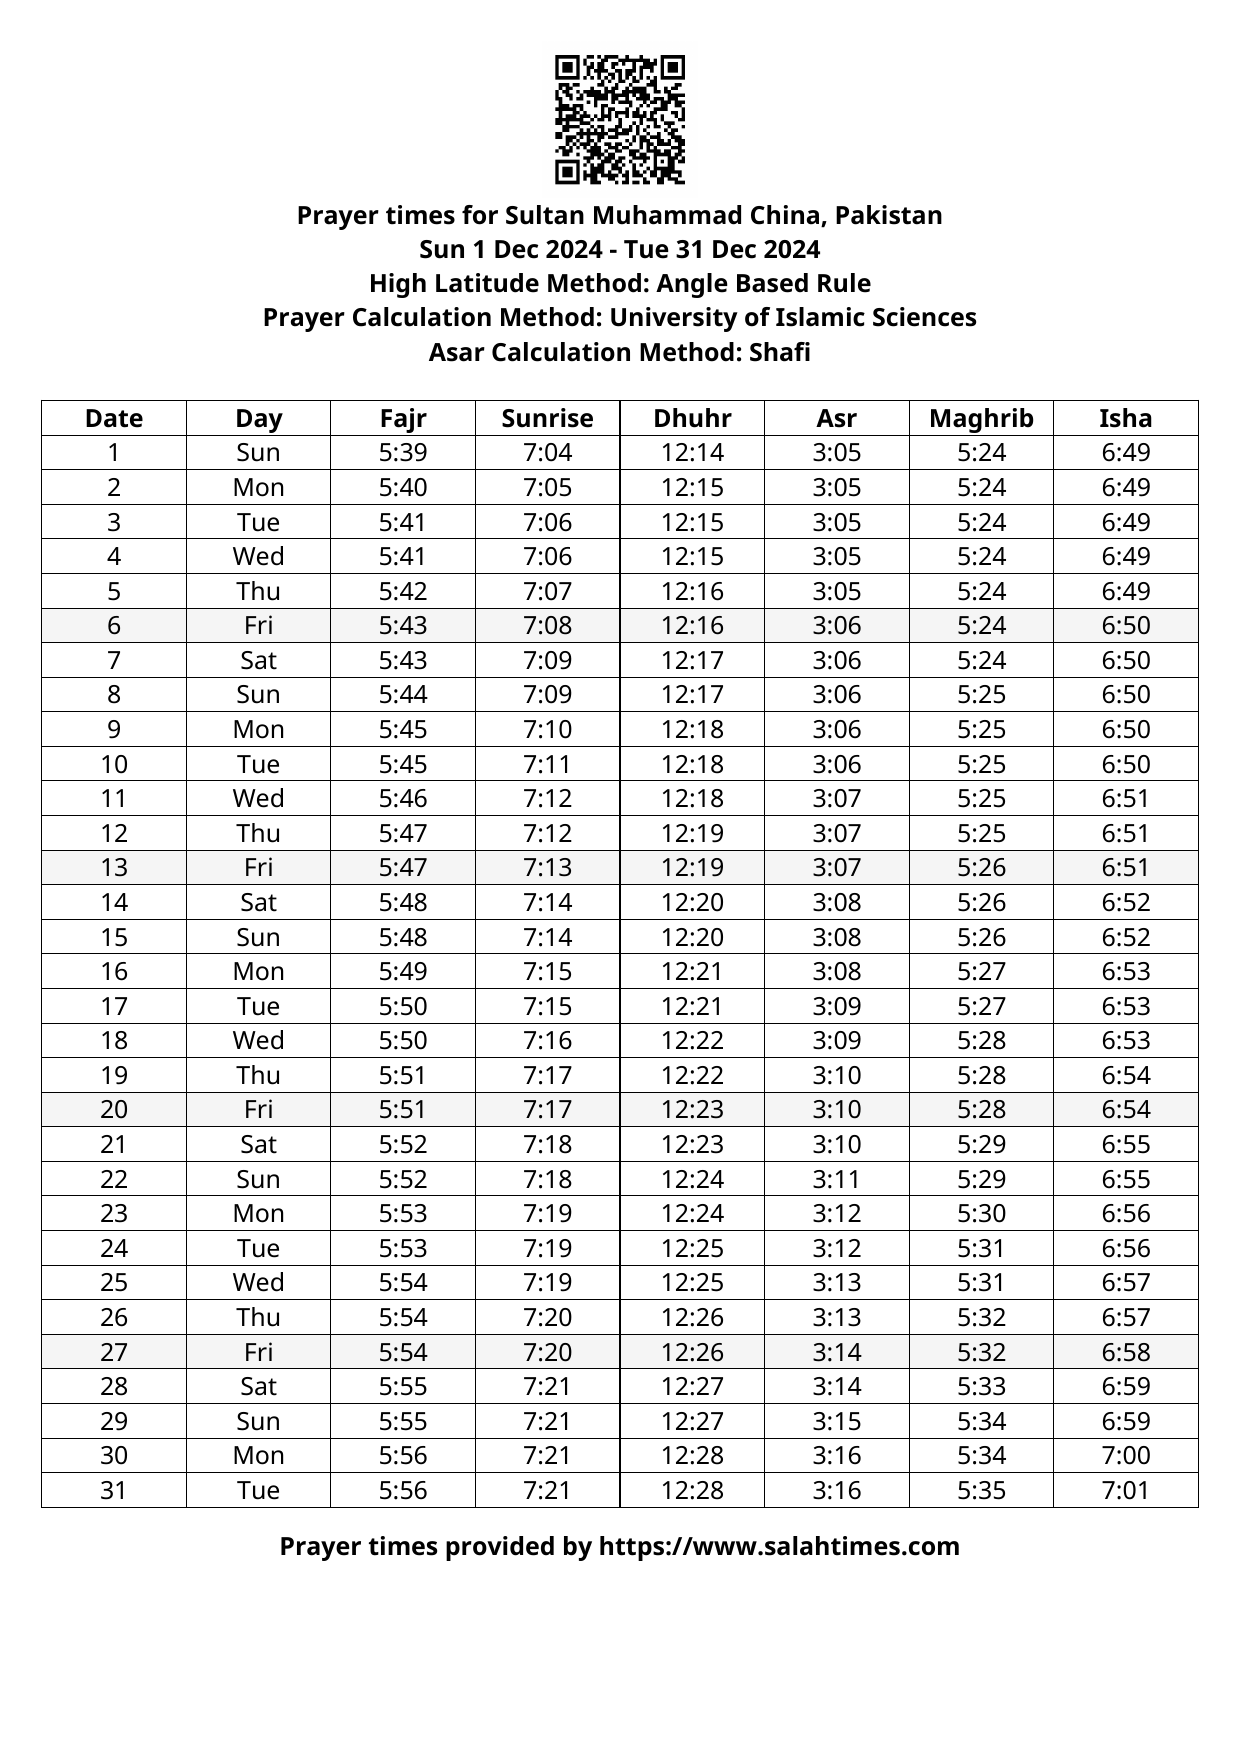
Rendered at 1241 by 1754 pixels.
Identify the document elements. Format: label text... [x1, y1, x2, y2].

table_cell 5:45 [331, 747, 475, 780]
table_cell 12:23 [621, 1093, 764, 1126]
table_cell Wed [187, 1266, 330, 1299]
table_cell 7:12 [476, 816, 619, 849]
table_cell 12:28 [621, 1473, 764, 1507]
table_cell 15 [42, 920, 186, 953]
table_cell 7:18 [476, 1162, 619, 1195]
table_cell 12:20 [621, 885, 764, 919]
table_cell 2 [42, 470, 186, 504]
table_cell Mon [187, 1439, 330, 1472]
table_cell 5:49 [331, 954, 475, 988]
table_cell 12:18 [621, 747, 764, 780]
table_cell 12:27 [621, 1369, 764, 1403]
table_cell 6:49 [1054, 505, 1198, 538]
table_cell 12:16 [621, 574, 764, 607]
table_cell 16 [42, 954, 186, 988]
table_cell 13 [42, 851, 186, 884]
table_cell 5:42 [331, 574, 475, 607]
text Prayer times for Sultan Muhammad China, Pakistan [42, 198, 1198, 232]
table_cell 3:09 [765, 1024, 909, 1057]
table_cell Sun [187, 436, 330, 469]
table_cell 5:29 [910, 1162, 1053, 1195]
table_header Day [187, 401, 330, 434]
table_cell 5:26 [910, 920, 1053, 953]
table_cell 5:53 [331, 1231, 475, 1264]
table_cell Mon [187, 1196, 330, 1230]
table_cell 7:15 [476, 989, 619, 1022]
table_cell 5:27 [910, 954, 1053, 988]
table_cell 5:32 [910, 1300, 1053, 1334]
table_cell 29 [42, 1404, 186, 1437]
table_cell 12:22 [621, 1024, 764, 1057]
table_cell 24 [42, 1231, 186, 1264]
table_cell Sat [187, 643, 330, 677]
table_cell 12:23 [621, 1127, 764, 1161]
table_cell Fri [187, 1335, 330, 1368]
table_cell 6:53 [1054, 1024, 1198, 1057]
table_cell 3 [42, 505, 186, 538]
table_cell Fri [187, 1093, 330, 1126]
table_cell 5:48 [331, 920, 475, 953]
table_cell 12:25 [621, 1266, 764, 1299]
table_cell 5:45 [331, 712, 475, 746]
table_cell 3:13 [765, 1266, 909, 1299]
table_cell 6:49 [1054, 574, 1198, 607]
table_cell 21 [42, 1127, 186, 1161]
table_cell 5:55 [331, 1369, 475, 1403]
table_cell 7:19 [476, 1266, 619, 1299]
table_cell 3:06 [765, 678, 909, 711]
table_cell 5:24 [910, 539, 1053, 573]
table_cell Fri [187, 851, 330, 884]
table_cell 7:21 [476, 1473, 619, 1507]
table_cell 3:10 [765, 1127, 909, 1161]
table_cell 7:11 [476, 747, 619, 780]
table_cell 6:53 [1054, 954, 1198, 988]
table_cell 5:31 [910, 1231, 1053, 1264]
table_cell 26 [42, 1300, 186, 1334]
table_cell 3:06 [765, 643, 909, 677]
text Prayer Calculation Method: University of Islamic Sciences [42, 300, 1198, 334]
table_cell 12:25 [621, 1231, 764, 1264]
table_cell 7:09 [476, 643, 619, 677]
table_cell 5:25 [910, 678, 1053, 711]
table_cell 18 [42, 1024, 186, 1057]
table_cell 11 [42, 781, 186, 815]
table_cell 7:07 [476, 574, 619, 607]
table_cell 3:07 [765, 816, 909, 849]
table_cell 27 [42, 1335, 186, 1368]
table_cell 5:24 [910, 505, 1053, 538]
table_cell 3:07 [765, 781, 909, 815]
table_cell 3:08 [765, 885, 909, 919]
table_cell 3:08 [765, 954, 909, 988]
table_cell 6:57 [1054, 1300, 1198, 1334]
table_cell 6 [42, 609, 186, 642]
table_cell 7:12 [476, 781, 619, 815]
table_cell 5 [42, 574, 186, 607]
table_cell 6:59 [1054, 1404, 1198, 1437]
table_cell 7:19 [476, 1196, 619, 1230]
table_cell Wed [187, 1024, 330, 1057]
table_cell 12:24 [621, 1162, 764, 1195]
table_cell 5:24 [910, 470, 1053, 504]
table_cell 8 [42, 678, 186, 711]
table_cell Sat [187, 1369, 330, 1403]
table_cell 6:50 [1054, 643, 1198, 677]
table_cell 5:47 [331, 851, 475, 884]
table_cell 5:43 [331, 643, 475, 677]
table_header Asr [765, 401, 909, 434]
table_cell 3:14 [765, 1369, 909, 1403]
table_cell 3:13 [765, 1300, 909, 1334]
table_cell 5:25 [910, 747, 1053, 780]
table_cell 5:25 [910, 816, 1053, 849]
table_cell 7:20 [476, 1300, 619, 1334]
table_cell 12:21 [621, 989, 764, 1022]
table_cell 10 [42, 747, 186, 780]
table_cell Tue [187, 747, 330, 780]
table_cell Tue [187, 1473, 330, 1507]
table_cell 7:08 [476, 609, 619, 642]
table_cell 7:21 [476, 1404, 619, 1437]
table_cell 12:20 [621, 920, 764, 953]
table_cell Thu [187, 1058, 330, 1092]
table_cell 5:28 [910, 1058, 1053, 1092]
table_cell 6:58 [1054, 1335, 1198, 1368]
table_cell 12:15 [621, 470, 764, 504]
table_cell 3:10 [765, 1058, 909, 1092]
table_cell 3:06 [765, 712, 909, 746]
picture [542, 41, 699, 198]
table_cell 3:05 [765, 436, 909, 469]
table_cell 5:25 [910, 781, 1053, 815]
table_cell 5:32 [910, 1335, 1053, 1368]
table_cell 7:13 [476, 851, 619, 884]
table_cell Fri [187, 609, 330, 642]
table_cell 6:51 [1054, 816, 1198, 849]
table_cell 1 [42, 436, 186, 469]
table_cell 25 [42, 1266, 186, 1299]
table_cell 7:10 [476, 712, 619, 746]
table_cell 7:16 [476, 1024, 619, 1057]
table_cell 5:54 [331, 1335, 475, 1368]
table_cell 5:27 [910, 989, 1053, 1022]
table_cell 23 [42, 1196, 186, 1230]
table_cell Tue [187, 989, 330, 1022]
table_cell 6:55 [1054, 1162, 1198, 1195]
table_cell 7:14 [476, 920, 619, 953]
table_header Maghrib [910, 401, 1053, 434]
table_cell 6:49 [1054, 436, 1198, 469]
table_cell 12:22 [621, 1058, 764, 1092]
text Prayer times provided by https://www.salahtimes.com [42, 1528, 1198, 1563]
table_cell 7:05 [476, 470, 619, 504]
table_cell 12:19 [621, 851, 764, 884]
table_cell 5:52 [331, 1127, 475, 1161]
table_cell Sat [187, 1127, 330, 1161]
table_cell Thu [187, 1300, 330, 1334]
table_cell 5:51 [331, 1058, 475, 1092]
table_cell 12:27 [621, 1404, 764, 1437]
table_cell 7:01 [1054, 1473, 1198, 1507]
table_cell 5:50 [331, 989, 475, 1022]
table_cell 12:18 [621, 781, 764, 815]
table_cell 4 [42, 539, 186, 573]
table_cell 12:26 [621, 1300, 764, 1334]
table_cell Wed [187, 539, 330, 573]
table_cell 6:51 [1054, 781, 1198, 815]
table_cell Thu [187, 816, 330, 849]
table_cell 12:18 [621, 712, 764, 746]
table_cell 14 [42, 885, 186, 919]
table_header Sunrise [476, 401, 619, 434]
table_cell 5:55 [331, 1404, 475, 1437]
table_cell 3:07 [765, 851, 909, 884]
table_cell 3:16 [765, 1439, 909, 1472]
table_cell 7:06 [476, 539, 619, 573]
table_cell 6:54 [1054, 1093, 1198, 1126]
table_cell 20 [42, 1093, 186, 1126]
table_cell Tue [187, 505, 330, 538]
table_header Fajr [331, 401, 475, 434]
table_cell 5:47 [331, 816, 475, 849]
table_cell 3:12 [765, 1196, 909, 1230]
table_cell 3:06 [765, 609, 909, 642]
table_cell 5:52 [331, 1162, 475, 1195]
table_cell 7:17 [476, 1058, 619, 1092]
table_cell 6:50 [1054, 678, 1198, 711]
table_cell 31 [42, 1473, 186, 1507]
text Asar Calculation Method: Shafi [42, 334, 1198, 368]
table_cell 5:50 [331, 1024, 475, 1057]
table_cell 6:49 [1054, 539, 1198, 573]
table_cell 6:52 [1054, 920, 1198, 953]
table_cell Mon [187, 470, 330, 504]
table_cell 12:21 [621, 954, 764, 988]
table_cell 3:05 [765, 505, 909, 538]
table_header Dhuhr [621, 401, 764, 434]
table_cell Thu [187, 574, 330, 607]
table_cell 5:39 [331, 436, 475, 469]
table_cell 28 [42, 1369, 186, 1403]
table_cell 9 [42, 712, 186, 746]
table_cell 5:28 [910, 1024, 1053, 1057]
table_cell 6:50 [1054, 609, 1198, 642]
table_cell 7:21 [476, 1369, 619, 1403]
table_cell 5:29 [910, 1127, 1053, 1161]
table_cell 3:05 [765, 539, 909, 573]
table_cell 5:56 [331, 1473, 475, 1507]
table_cell 5:24 [910, 574, 1053, 607]
table_cell 30 [42, 1439, 186, 1472]
table_cell 7:18 [476, 1127, 619, 1161]
table_cell 7:09 [476, 678, 619, 711]
table_cell 5:24 [910, 643, 1053, 677]
table_cell 5:26 [910, 885, 1053, 919]
table_cell 5:41 [331, 505, 475, 538]
text Sun 1 Dec 2024 - Tue 31 Dec 2024 [42, 232, 1198, 266]
table_cell 5:46 [331, 781, 475, 815]
table_cell 12:14 [621, 436, 764, 469]
table_cell 7:14 [476, 885, 619, 919]
table_cell 6:53 [1054, 989, 1198, 1022]
table_cell 12:26 [621, 1335, 764, 1368]
table_cell 12:17 [621, 678, 764, 711]
table_cell 6:50 [1054, 712, 1198, 746]
table_cell 6:51 [1054, 851, 1198, 884]
table_cell 12:16 [621, 609, 764, 642]
table_cell 7:17 [476, 1093, 619, 1126]
table_cell 3:15 [765, 1404, 909, 1437]
table_cell 5:54 [331, 1266, 475, 1299]
table_cell 5:51 [331, 1093, 475, 1126]
table_cell 6:52 [1054, 885, 1198, 919]
table_cell 5:24 [910, 609, 1053, 642]
table_cell 3:14 [765, 1335, 909, 1368]
table_cell 5:24 [910, 436, 1053, 469]
table_cell Tue [187, 1231, 330, 1264]
table_cell 6:50 [1054, 747, 1198, 780]
table_cell 3:16 [765, 1473, 909, 1507]
table_header Date [42, 401, 186, 434]
table_cell 7 [42, 643, 186, 677]
table_cell 5:48 [331, 885, 475, 919]
table_cell Sat [187, 885, 330, 919]
table_header Isha [1054, 401, 1198, 434]
table_cell 7:21 [476, 1439, 619, 1472]
table_cell 3:06 [765, 747, 909, 780]
table_cell 6:54 [1054, 1058, 1198, 1092]
table_cell Sun [187, 1162, 330, 1195]
table_cell Mon [187, 712, 330, 746]
table_cell 3:05 [765, 470, 909, 504]
table_cell 7:04 [476, 436, 619, 469]
table_cell 12:19 [621, 816, 764, 849]
table_cell 5:33 [910, 1369, 1053, 1403]
table_cell 5:34 [910, 1439, 1053, 1472]
table_cell 5:28 [910, 1093, 1053, 1126]
table_cell 5:43 [331, 609, 475, 642]
table_cell 22 [42, 1162, 186, 1195]
table_cell 5:35 [910, 1473, 1053, 1507]
table_cell 6:55 [1054, 1127, 1198, 1161]
table_cell 5:53 [331, 1196, 475, 1230]
table_cell 3:09 [765, 989, 909, 1022]
table_cell 12:28 [621, 1439, 764, 1472]
table_cell 5:41 [331, 539, 475, 573]
table_cell 3:10 [765, 1093, 909, 1126]
table_cell 7:20 [476, 1335, 619, 1368]
table_cell Wed [187, 781, 330, 815]
table_cell 5:30 [910, 1196, 1053, 1230]
text High Latitude Method: Angle Based Rule [42, 266, 1198, 300]
table_cell 7:06 [476, 505, 619, 538]
table_cell 5:40 [331, 470, 475, 504]
table_cell 3:11 [765, 1162, 909, 1195]
table_cell Sun [187, 678, 330, 711]
table_cell 12:17 [621, 643, 764, 677]
table_cell 6:56 [1054, 1196, 1198, 1230]
table_cell 6:56 [1054, 1231, 1198, 1264]
table_cell 12:15 [621, 539, 764, 573]
table_cell 19 [42, 1058, 186, 1092]
table_cell 5:44 [331, 678, 475, 711]
table_cell 3:05 [765, 574, 909, 607]
table_cell 17 [42, 989, 186, 1022]
table_cell 5:34 [910, 1404, 1053, 1437]
table_cell 5:54 [331, 1300, 475, 1334]
table_cell Sun [187, 920, 330, 953]
table_cell 7:00 [1054, 1439, 1198, 1472]
table_cell 7:15 [476, 954, 619, 988]
table_cell 5:56 [331, 1439, 475, 1472]
table_cell 6:49 [1054, 470, 1198, 504]
table_cell 3:08 [765, 920, 909, 953]
table_cell 6:59 [1054, 1369, 1198, 1403]
table_cell 5:31 [910, 1266, 1053, 1299]
table_cell 6:57 [1054, 1266, 1198, 1299]
table_cell 5:26 [910, 851, 1053, 884]
table_cell 12:15 [621, 505, 764, 538]
table_cell 7:19 [476, 1231, 619, 1264]
table_cell 12 [42, 816, 186, 849]
table_cell Mon [187, 954, 330, 988]
table_cell Sun [187, 1404, 330, 1437]
table_cell 3:12 [765, 1231, 909, 1264]
table_cell 5:25 [910, 712, 1053, 746]
table_cell 12:24 [621, 1196, 764, 1230]
